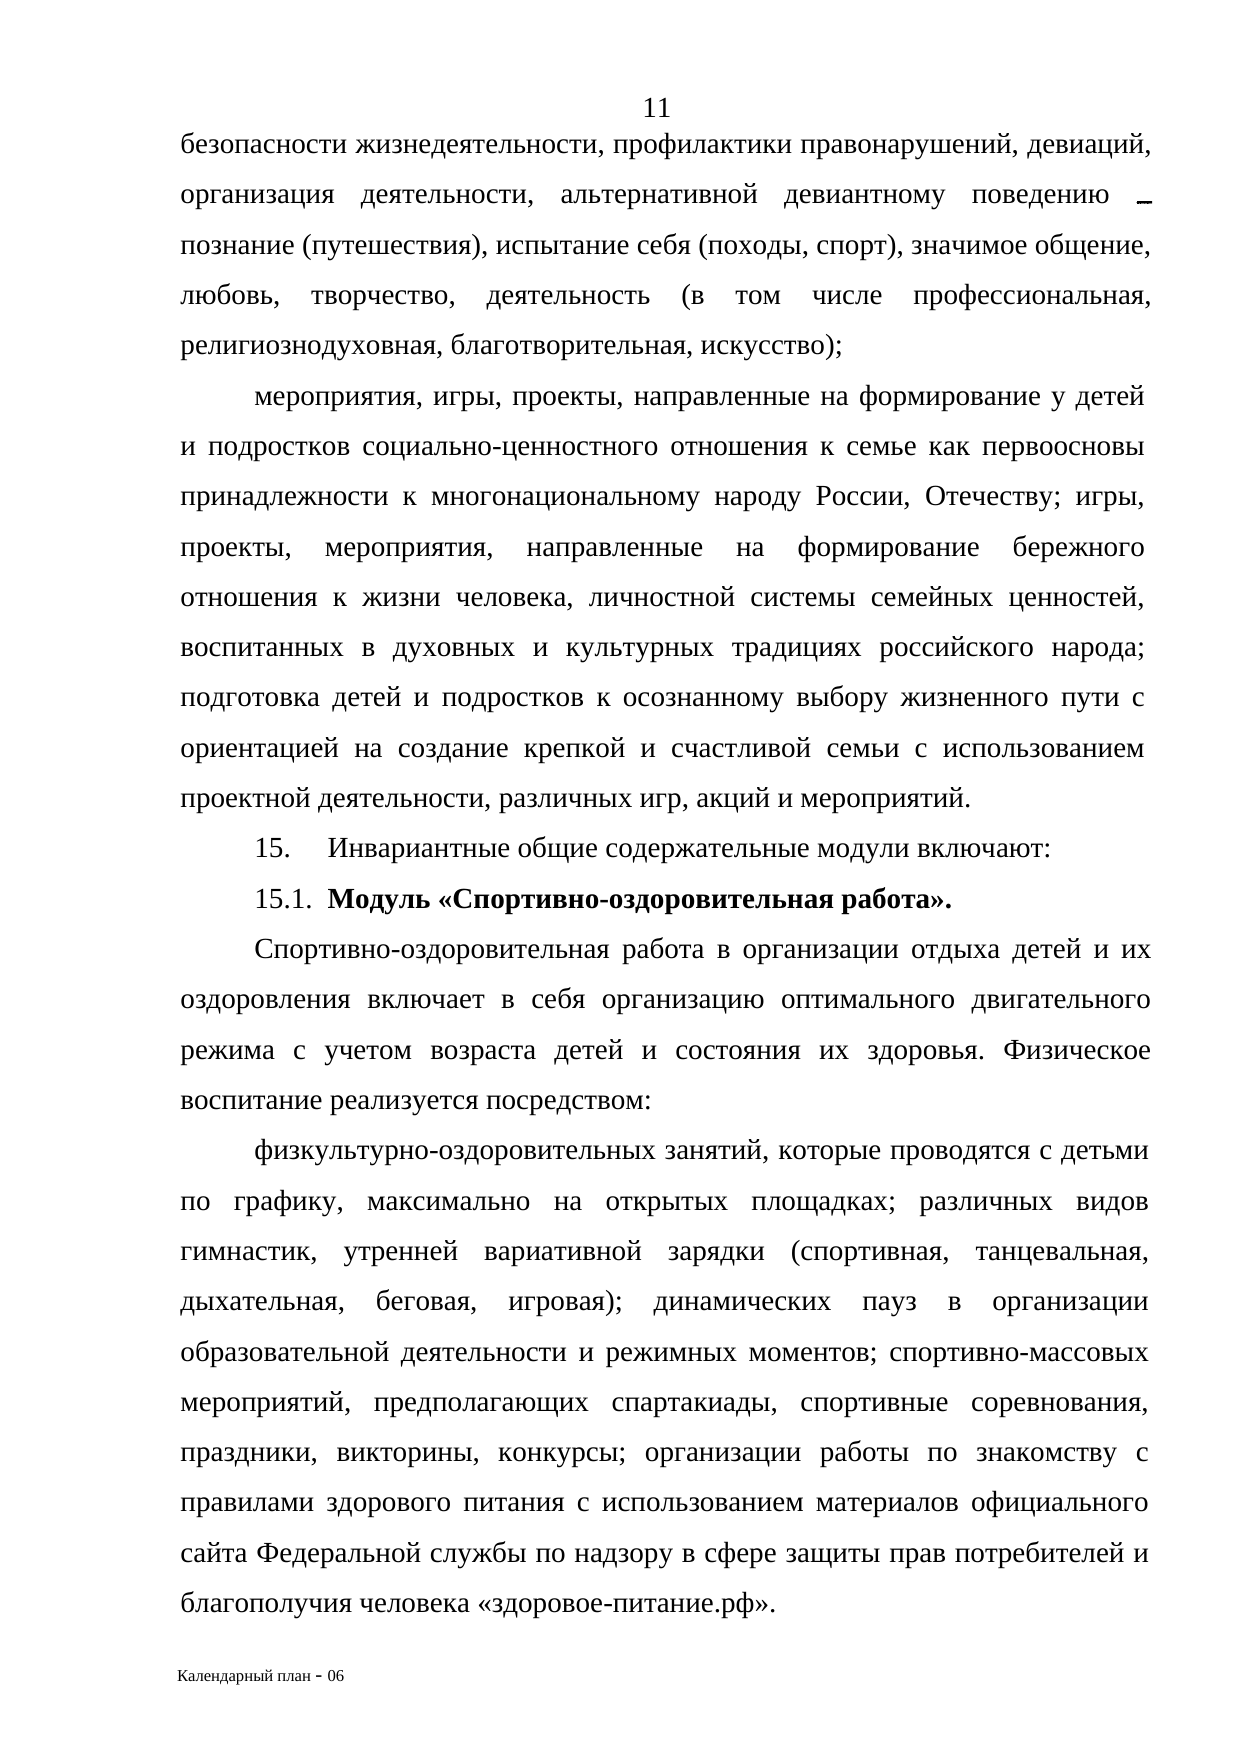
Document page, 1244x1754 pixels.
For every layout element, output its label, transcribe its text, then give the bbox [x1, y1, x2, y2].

list Модуль «Спортивно-оздоровительная работа». [180, 881, 1152, 914]
list Инвариантные общие содержательные модули включают: [180, 831, 1152, 864]
text Спортивно-оздоровительная работа в организации отдыха детей и их оздоровления включает в себя организацию оптимального двигательного режима с учетом возраста детей и состояния их здоровья. Физическое воспитание реализуется посредством: [180, 931, 1152, 1116]
text мероприятия, игры, проекты, направленные на формирование у детей и подростков социально-ценностного отношения к семье как первоосновы принадлежности к многонациональному народу России, Отечеству; игры, проекты, мероприятия, направленные на формирование бережного отношения к жизни человека, личностной системы семейных ценностей, воспитанных в духовных и культурных традициях российского народа; подготовка детей и подростков к осознанному выбору жизненного пути с ориентацией на создание крепкой и счастливой семьи с использованием проектной деятельности, различных игр, акций и мероприятий. [180, 378, 1146, 814]
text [180, 126, 1152, 361]
text физкультурно-оздоровительных занятий, которые проводятся с детьми по графику, максимально на открытых площадках; различных видов гимнастик, утренней вариативной зарядки (спортивная, танцевальная, дыхательная, беговая, игровая); динамических пауз в организации образовательной деятельности и режимных моментов; спортивно-массовых мероприятий, предполагающих спартакиады, спортивные соревнования, праздники, викторины, конкурсы; организации работы по знакомству с правилами здорового питания с использованием материалов официального сайта Федеральной службы по надзору в сфере защиты прав потребителей и благополучия человека «здоровое-питание.рф». [180, 1132, 1149, 1619]
